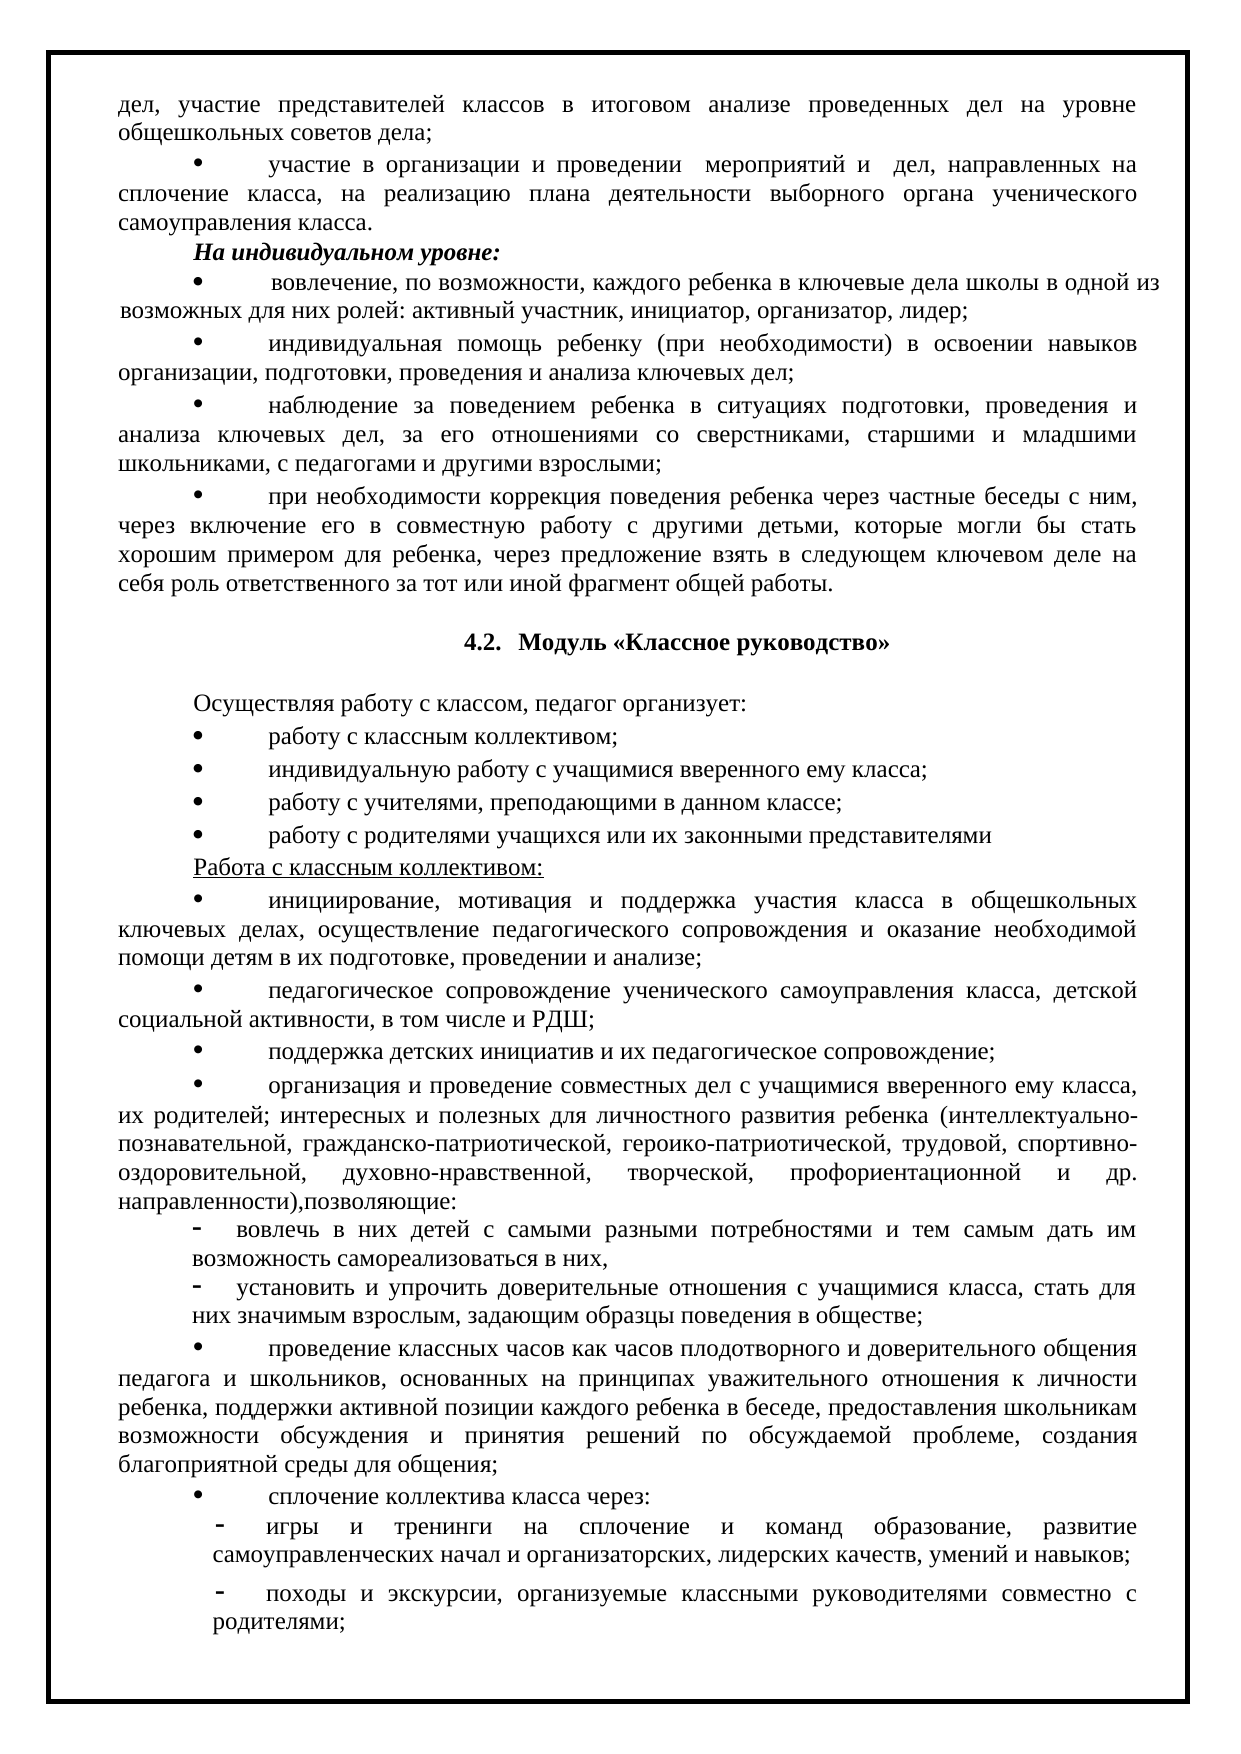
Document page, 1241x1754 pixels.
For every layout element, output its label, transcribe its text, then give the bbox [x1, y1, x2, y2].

list установить и упрочить доверительные отношения с учащимися класса, стать для них значимым взрослым, задающим образцы поведения в обществе; [192, 1272, 1137, 1329]
list при необходимости коррекция поведения ребенка через частные беседы с ним, через включение его в совместную работу с другими детьми, которые могли бы стать хорошим примером для ребенка, через предложение взять в следующем ключевом деле на себя роль ответственного за тот или иной фрагмент общей работы. [118, 477, 1138, 597]
list проведение классных часов как часов плодотворного и доверительного общения педагога и школьников, основанных на принципах уважительного отношения к личности ребенка, поддержки активной позиции каждого ребенка в беседе, предоставления школьникам возможности обсуждения и принятия решений по обсуждаемой проблеме, создания благоприятной среды для общения; [118, 1329, 1138, 1478]
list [118, 89, 1138, 146]
list работу с учителями, преподающими в данном классе; [193, 784, 1161, 817]
list организация и проведение совместных дел с учащимися вверенного ему класса, их родителей; интересных и полезных для личностного развития ребенка (интеллектуально-познавательной, гражданско-патриотической, героико-патриотической, трудовой, спортивно-оздоровительной, духовно-нравственной, творческой, профориентационной и др. направленности),позволяющие: [118, 1066, 1138, 1215]
list поддержка детских инициатив и их педагогическое сопровождение; [193, 1033, 1161, 1066]
list работу с родителями учащихся или их законными представителями [193, 817, 1161, 851]
list педагогическое сопровождение ученического самоуправления класса, детской социальной активности, в том числе и РДШ; [118, 972, 1138, 1033]
list сплочение коллектива класса через: [193, 1478, 1161, 1511]
subtitle вовлечение, по возможности, каждого ребенка в ключевые дела школы в одной из возможных для них ролей: активный участник, инициатор, организатор, лидер; [120, 267, 1161, 324]
list работу с классным коллективом; [193, 718, 1161, 751]
list наблюдение за поведением ребенка в ситуациях подготовки, проведения и анализа ключевых дел, за его отношениями со сверстниками, старшими и младшими школьниками, с педагогами и другими взрослыми; [118, 386, 1138, 477]
subtitle На индивидуальном уровне: [193, 237, 1161, 265]
text Осуществляя работу с классом, педагог организует: [193, 687, 1161, 718]
list походы и экскурсии, организуемые классными руководителями совместно с родителями; [212, 1578, 1138, 1635]
list игры и тренинги на сплочение и команд образование, развитие самоуправленческих начал и организаторских, лидерских качеств, умений и навыков; [212, 1511, 1138, 1568]
list индивидуальную работу с учащимися вверенного ему класса; [193, 751, 1161, 784]
subtitle Модуль «Классное руководство» [193, 626, 1161, 657]
list участие в организации и проведении мероприятий и дел, направленных на сплочение класса, на реализацию плана деятельности выборного органа ученического самоуправления класса. [118, 146, 1138, 235]
list инициирование, мотивация и поддержка участия класса в общешкольных ключевых делах, осуществление педагогического сопровождения и оказание необходимой помощи детям в их подготовке, проведении и анализе; [118, 882, 1138, 971]
text Работа с классным коллективом: [193, 851, 1161, 882]
list вовлечь в них детей с самыми разными потребностями и тем самым дать им возможность самореализоваться в них, [192, 1215, 1137, 1272]
list индивидуальная помощь ребенку (при необходимости) в освоении навыков организации, подготовки, проведения и анализа ключевых дел; [118, 325, 1138, 386]
